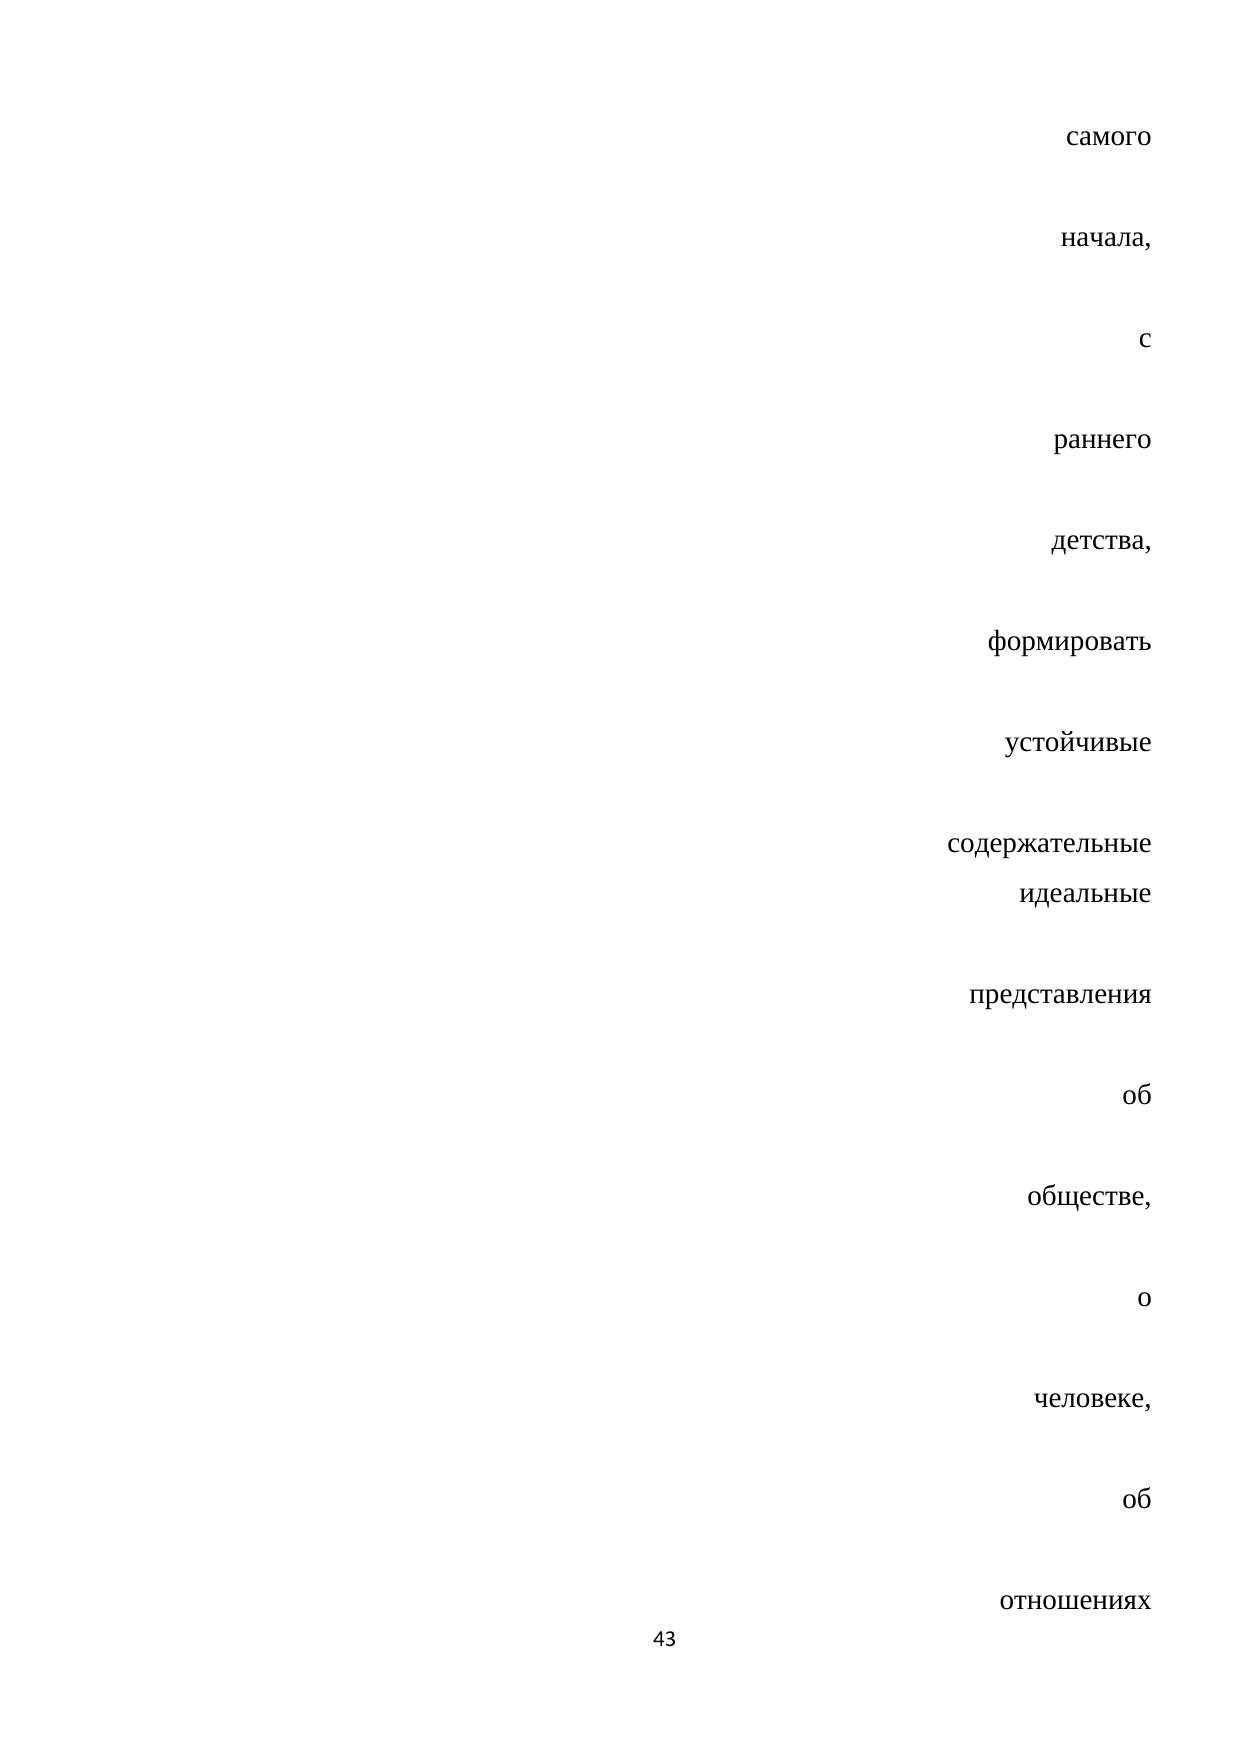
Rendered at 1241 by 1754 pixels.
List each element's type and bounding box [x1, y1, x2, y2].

text [177, 118, 1152, 1616]
